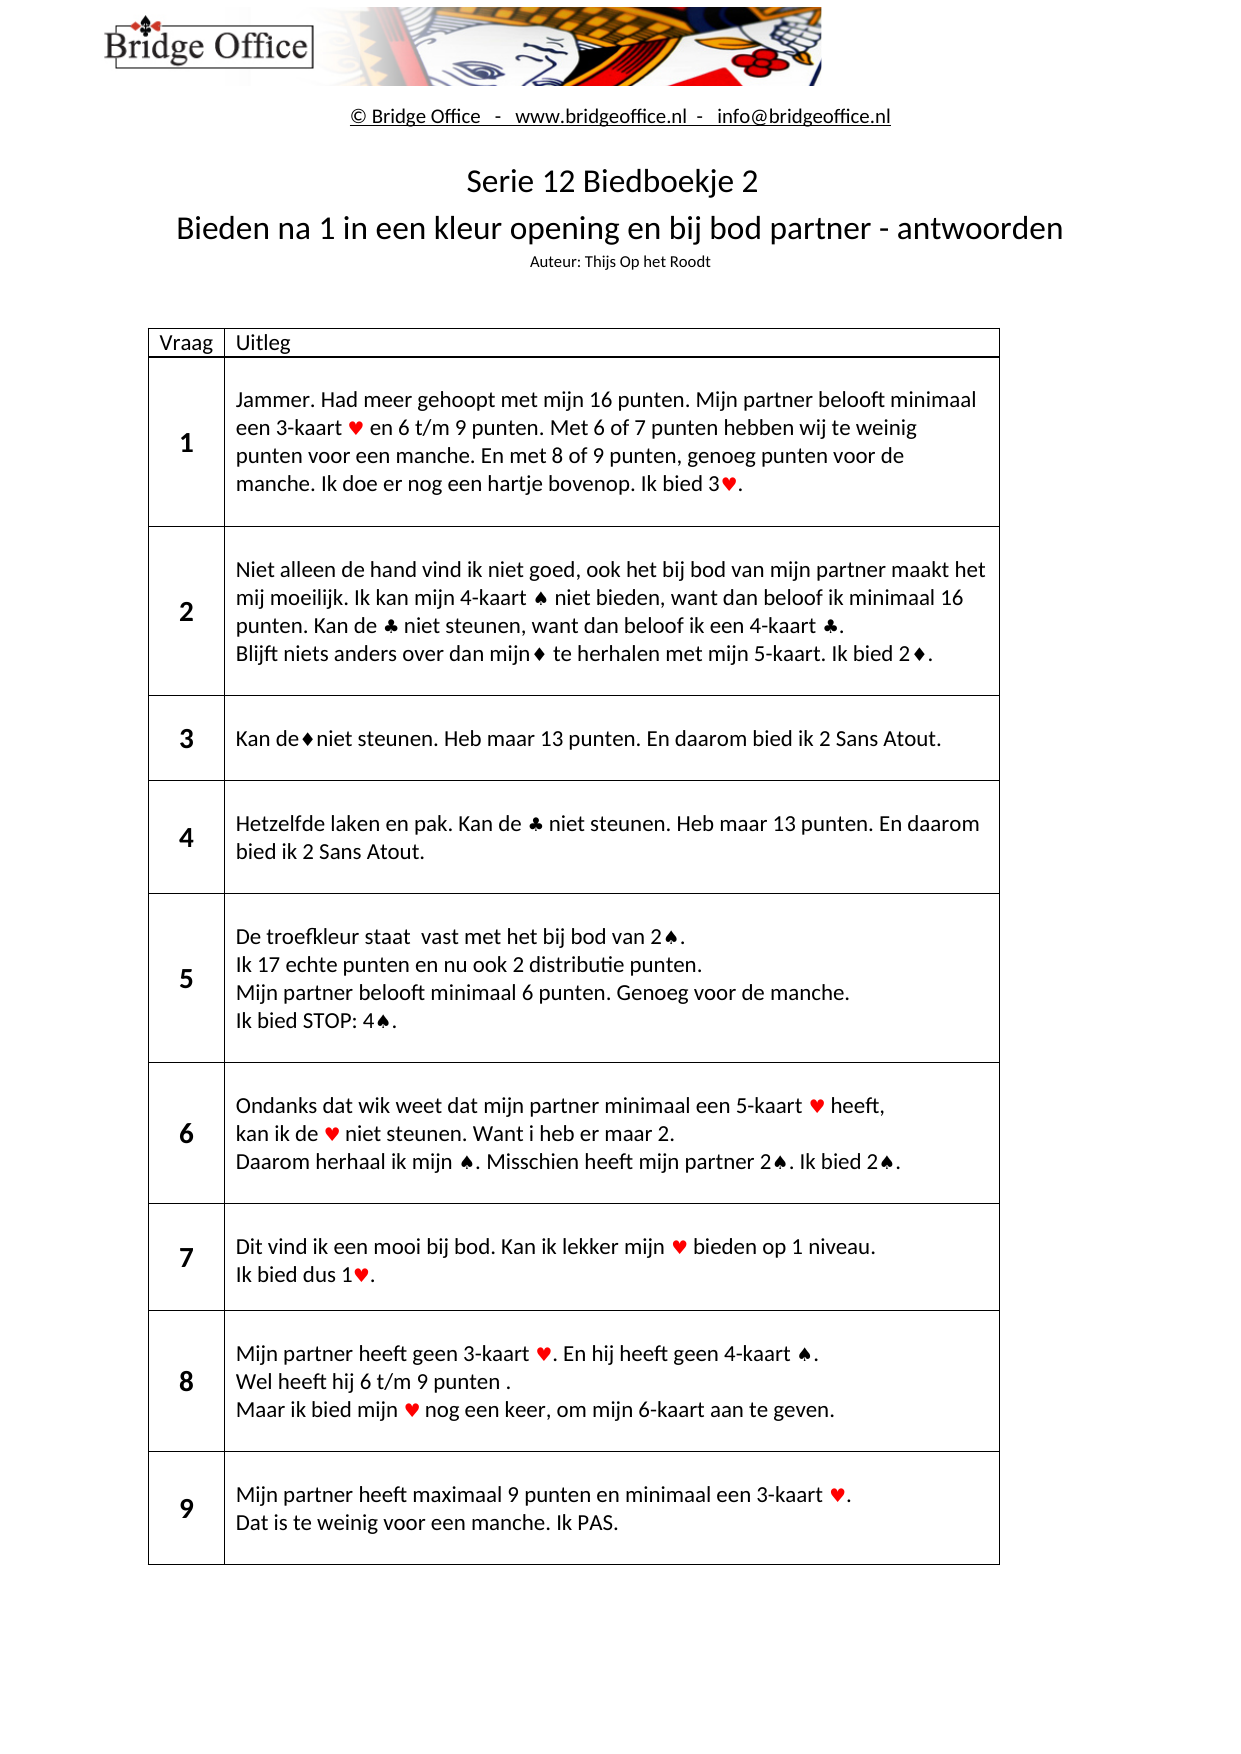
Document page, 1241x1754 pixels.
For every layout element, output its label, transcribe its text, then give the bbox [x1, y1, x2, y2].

table_header Uitleg [225, 329, 999, 356]
table_cell Ondanks dat wik weet dat mijn partner minimaal een 5-kaart heeft, kan ik de niet steunen. Want i heb er maar 2. Daarom herhaal ik mijn . Misschien heeft mijn partner 2. Ik bied 2. [225, 1063, 999, 1203]
table_cell 4 [149, 781, 224, 893]
table_cell Niet alleen de hand vind ik niet goed, ook het bij bod van mijn partner maakt het mij moeilijk. Ik kan mijn 4-kaart niet bieden, want dan beloof ik minimaal 16 punten. Kan de niet steunen, want dan beloof ik een 4-kaart . Blijft niets anders over dan mijn te herhalen met mijn 5-kaart. Ik bied 2. [225, 527, 999, 695]
table_cell 5 [149, 894, 224, 1062]
text Serie 12 Biedboekje 2 Bieden na 1 in een kleur opening en bij bod partner - antwoorden Auteur: Thijs Op het Roodt [148, 161, 1093, 271]
table_cell 9 [149, 1452, 224, 1564]
table_cell Dit vind ik een mooi bij bod. Kan ik lekker mijn bieden op 1 niveau. Ik bied dus 1. [225, 1204, 999, 1310]
table_cell 2 [149, 527, 224, 695]
table_cell Jammer. Had meer gehoopt met mijn 16 punten. Mijn partner belooft minimaal een 3-kaart en 6 t/m 9 punten. Met 6 of 7 punten hebben wij te weinig punten voor een manche. En met 8 of 9 punten, genoeg punten voor de manche. Ik doe er nog een hartje bovenop. Ik bied 3. [225, 358, 999, 526]
table_cell 3 [149, 696, 224, 780]
table_cell Mijn partner heeft geen 3-kaart . En hij heeft geen 4-kaart . Wel heeft hij 6 t/m 9 punten . Maar ik bied mijn nog een keer, om mijn 6-kaart aan te geven. [225, 1311, 999, 1451]
table_cell De troefkleur staat vast met het bij bod van 2. Ik 17 echte punten en nu ook 2 distributie punten. Mijn partner belooft minimaal 6 punten. Genoeg voor de manche. Ik bied STOP: 4. [225, 894, 999, 1062]
table_cell 6 [149, 1063, 224, 1203]
table_cell 8 [149, 1311, 224, 1451]
table_cell 7 [149, 1204, 224, 1310]
picture [77, 7, 821, 85]
table_cell Kan deniet steunen. Heb maar 13 punten. En daarom bied ik 2 Sans Atout. [225, 696, 999, 780]
table_cell Mijn partner heeft maximaal 9 punten en minimaal een 3-kaart . Dat is te weinig voor een manche. Ik PAS. [225, 1452, 999, 1564]
table_cell Hetzelfde laken en pak. Kan de niet steunen. Heb maar 13 punten. En daarom bied ik 2 Sans Atout. [225, 781, 999, 893]
table_cell 1 [149, 358, 224, 526]
table_header Vraag [149, 329, 224, 356]
